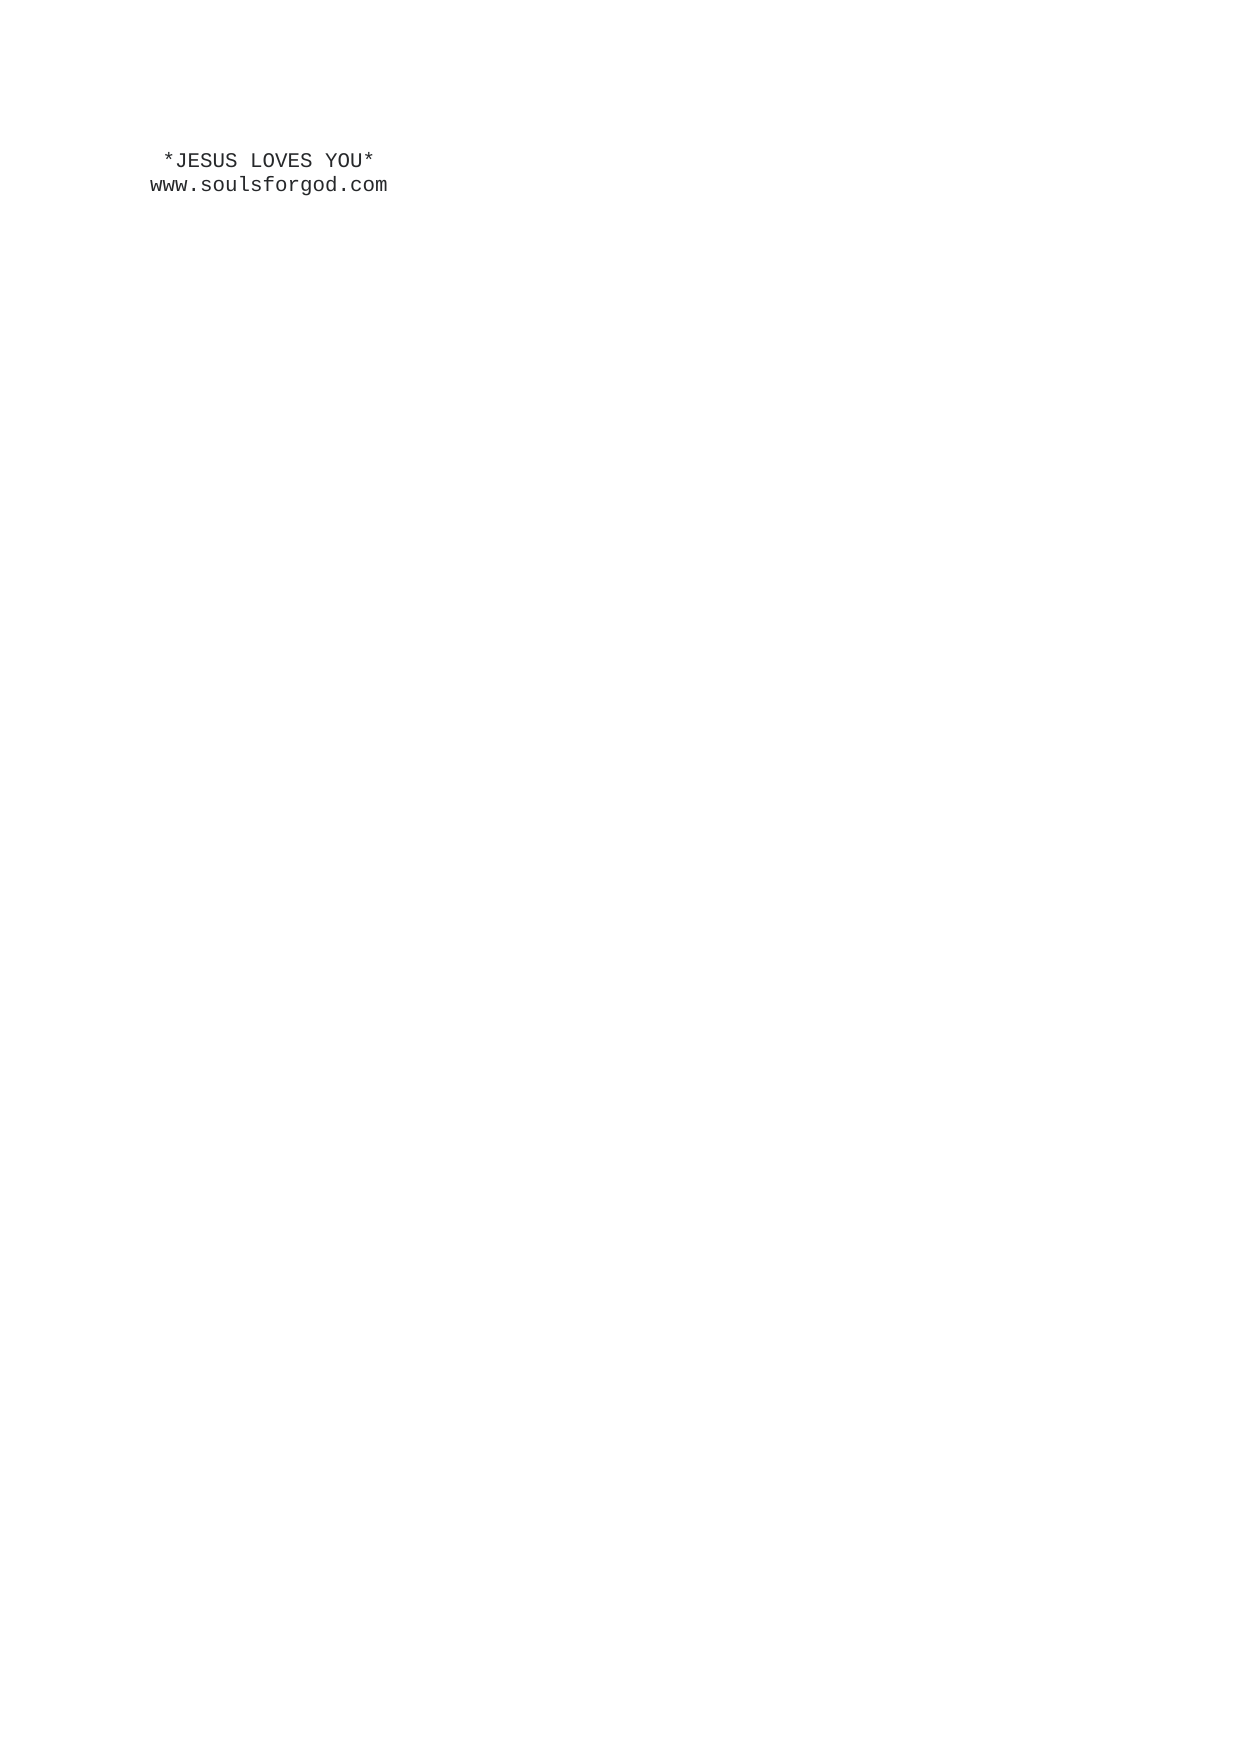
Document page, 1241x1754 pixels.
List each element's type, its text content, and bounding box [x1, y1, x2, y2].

text www.soulsforgod.com [150, 174, 1090, 197]
text *JESUS LOVES YOU* [150, 150, 1090, 174]
